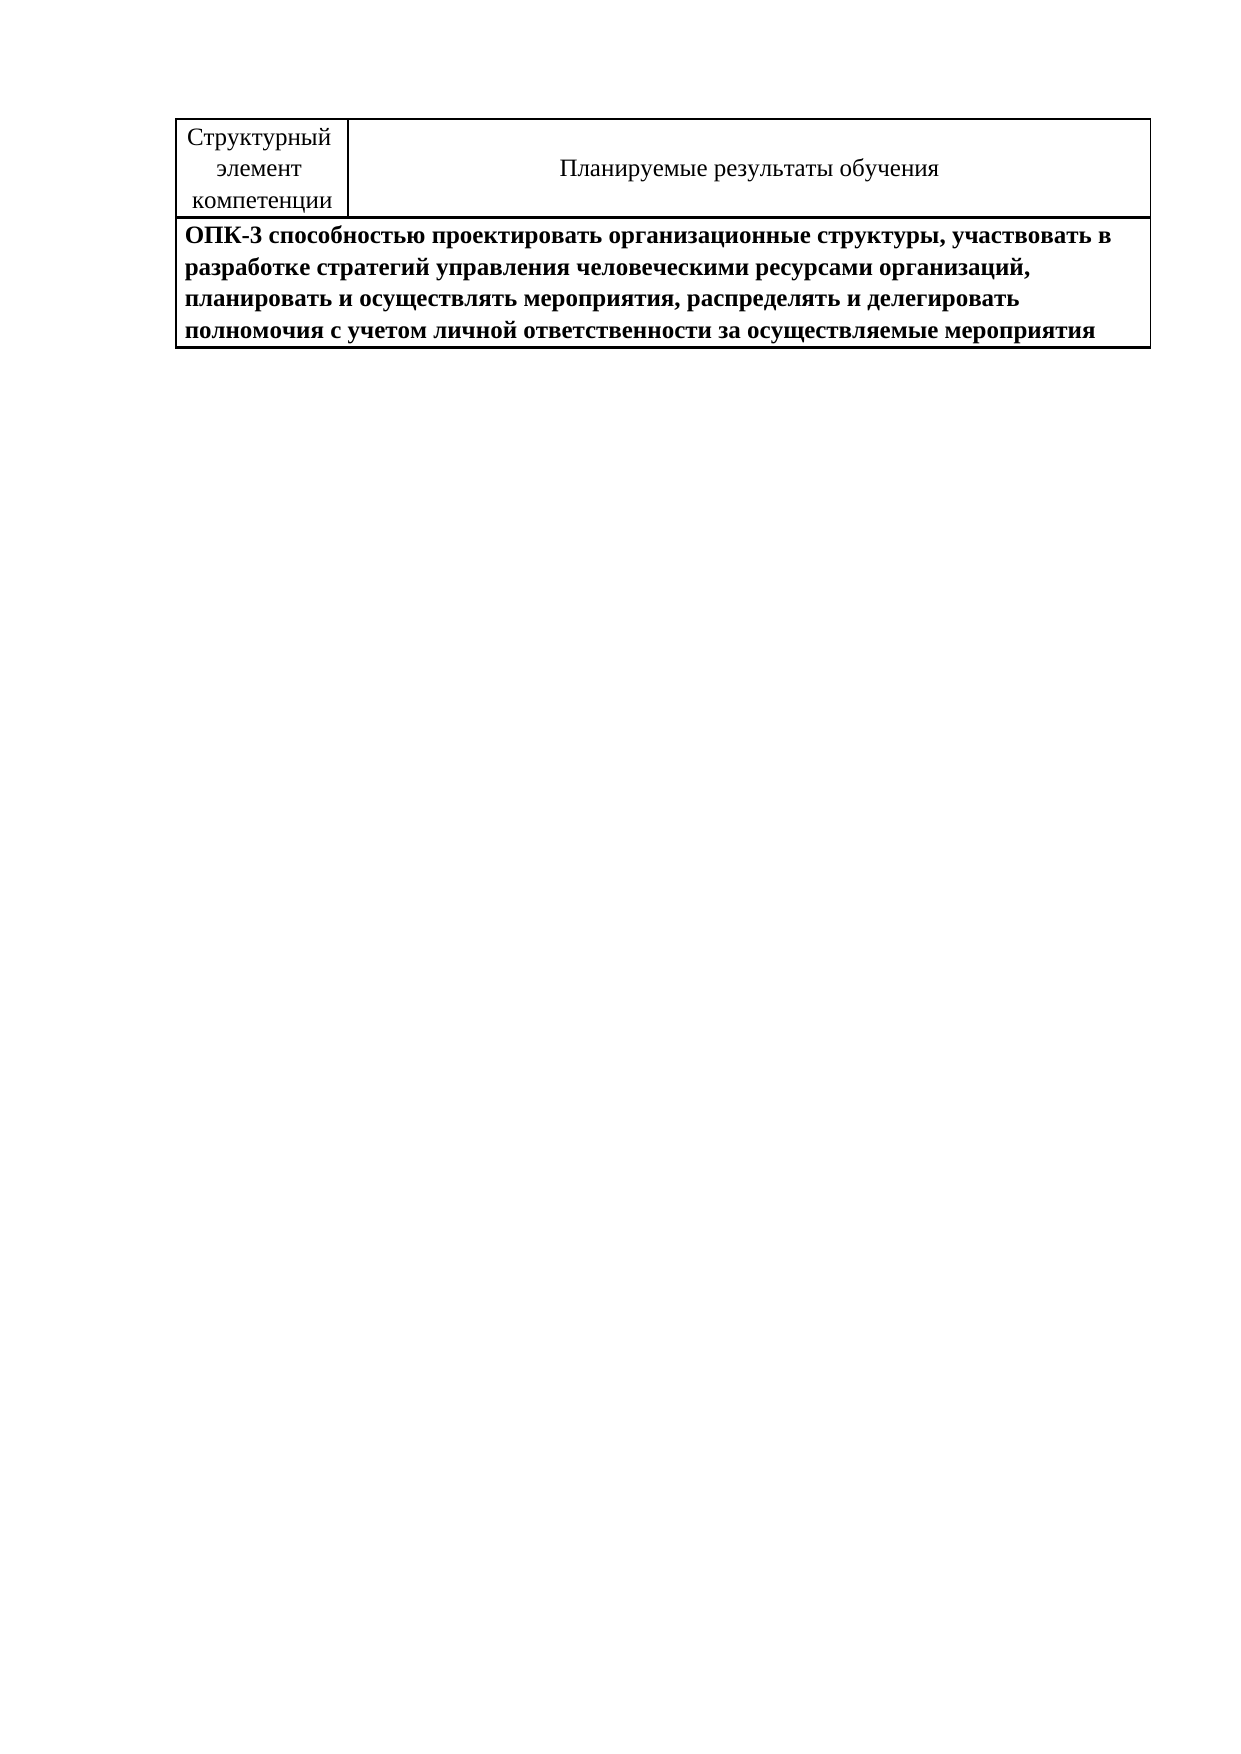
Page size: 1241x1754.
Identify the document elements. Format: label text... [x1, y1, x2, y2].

table_header Структурный элемент компетенции [177, 120, 347, 216]
table_cell ОПК-3 способностью проектировать организационные структуры, участвовать в разработке стратегий управления человеческими ресурсами организаций, планировать и осуществлять мероприятия, распределять и делегировать полномочия с учетом личной ответственности за осуществляемые мероприятия [177, 219, 1150, 346]
table_header Планируемые результаты обучения [349, 120, 1150, 216]
